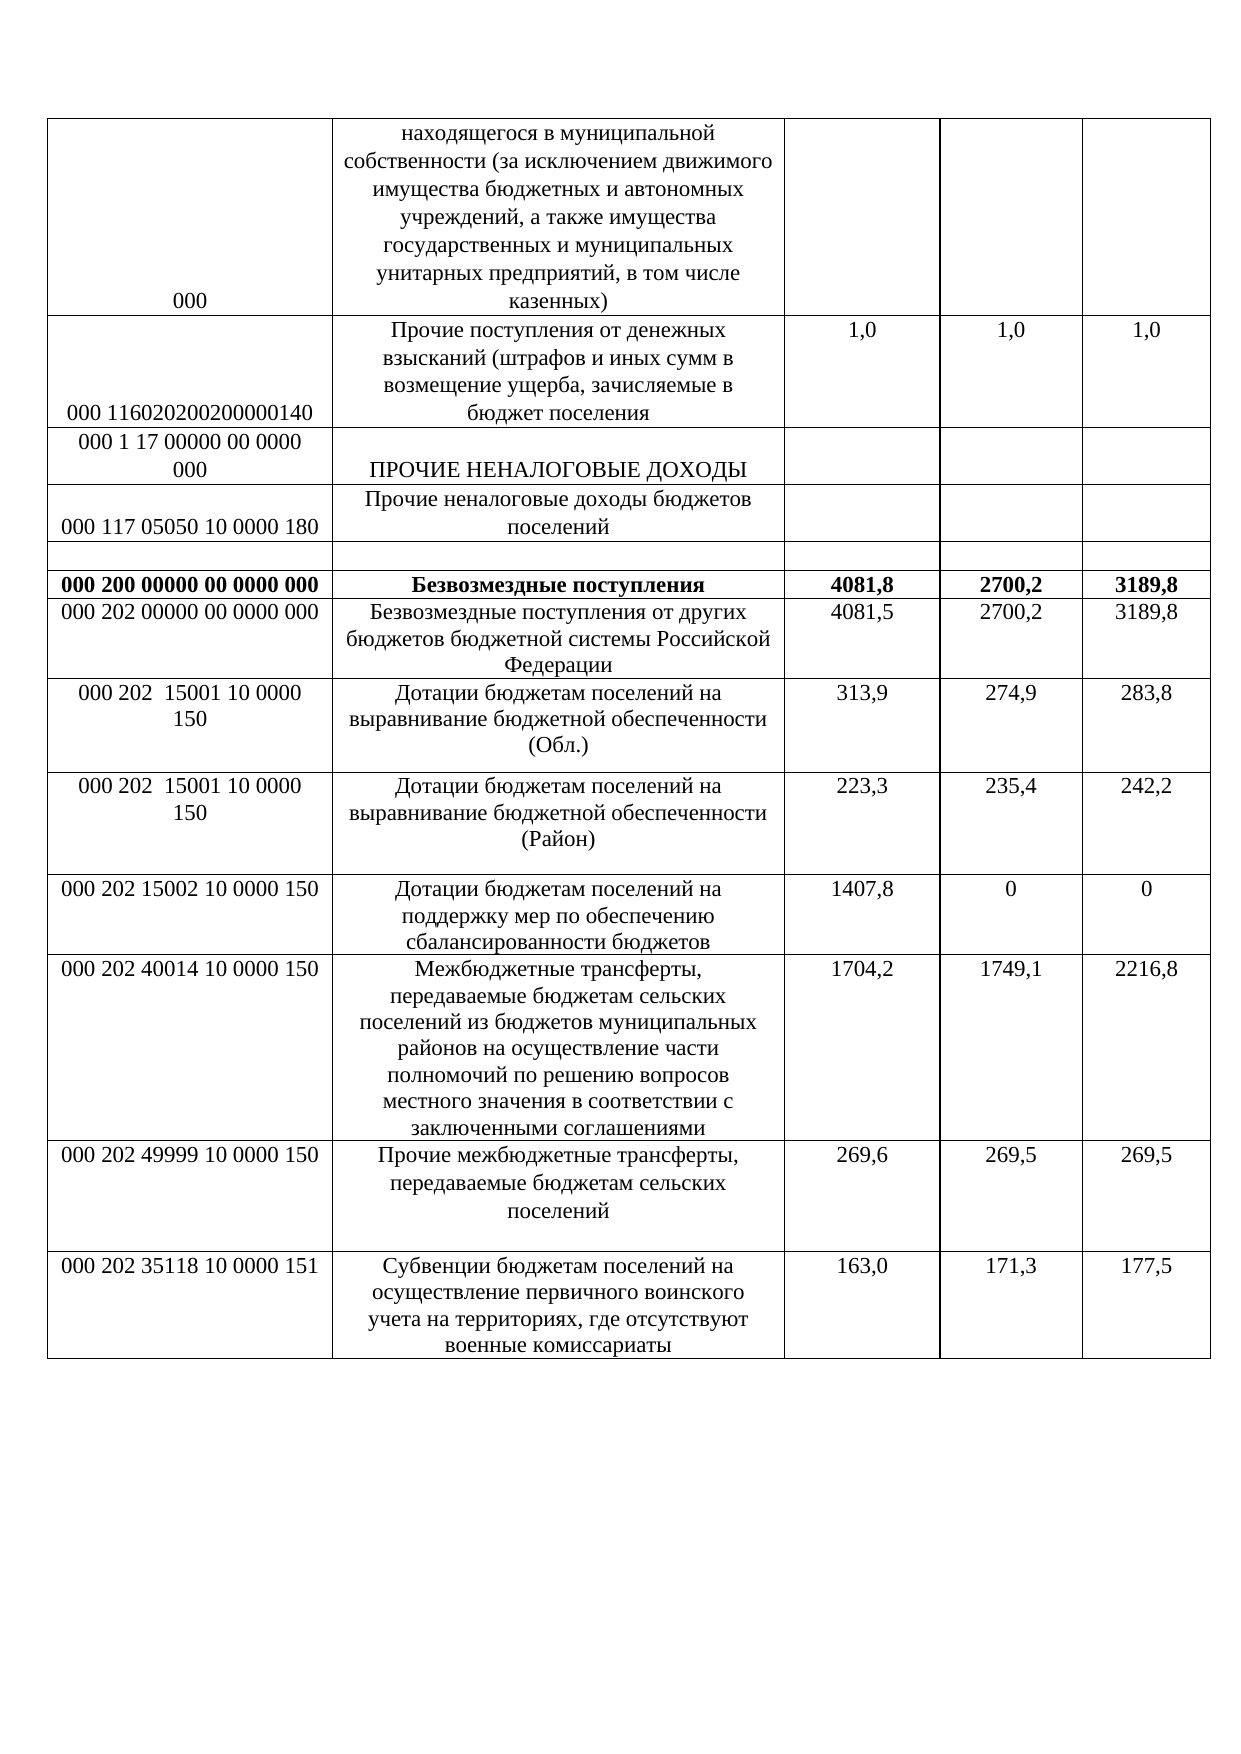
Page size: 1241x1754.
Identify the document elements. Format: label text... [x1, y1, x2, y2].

table_cell [1083, 542, 1210, 570]
table_cell 242,2 [1083, 773, 1210, 874]
table_cell [941, 542, 1082, 570]
table_cell 000 202 15001 10 0000 150 [48, 773, 332, 874]
table_cell 000 202 40014 10 0000 150 [48, 955, 332, 1140]
table_cell Безвозмездные поступления [333, 571, 784, 597]
table_cell 1749,1 [941, 955, 1082, 1140]
table_cell 000 202 15002 10 0000 150 [48, 875, 332, 954]
table_cell ПРОЧИЕ НЕНАЛОГОВЫЕ ДОХОДЫ [333, 428, 784, 484]
table_cell 0 [1083, 875, 1210, 954]
table_cell Прочие межбюджетные трансферты, передаваемые бюджетам сельских поселений [333, 1141, 784, 1251]
table_cell [48, 542, 332, 570]
table_cell 1,0 [941, 316, 1082, 427]
table_cell 177,5 [1083, 1252, 1210, 1357]
table_cell 235,4 [941, 773, 1082, 874]
table_cell [785, 542, 939, 570]
table_cell 269,5 [941, 1141, 1082, 1251]
table_cell 274,9 [941, 679, 1082, 772]
table_cell [785, 485, 939, 541]
table_cell Субвенции бюджетам поселений на осуществление первичного воинского учета на территориях, где отсутствуют военные комиссариаты [333, 1252, 784, 1357]
table_cell 283,8 [1083, 679, 1210, 772]
table_cell 2700,2 [941, 599, 1082, 677]
table_cell Безвозмездные поступления от других бюджетов бюджетной системы Российской Федерации [333, 599, 784, 677]
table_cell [48, 119, 332, 314]
table_cell 4081,5 [785, 599, 939, 677]
table_cell 4081,8 [785, 571, 939, 597]
table_cell 3189,8 [1083, 599, 1210, 677]
table_cell 2216,8 [1083, 955, 1210, 1140]
table_cell [1083, 428, 1210, 484]
table_cell [941, 428, 1082, 484]
table_cell Прочие неналоговые доходы бюджетов поселений [333, 485, 784, 541]
table_cell 000 202 00000 00 0000 000 [48, 599, 332, 677]
table_cell Дотации бюджетам поселений на поддержку мер по обеспечению сбалансированности бюджетов [333, 875, 784, 954]
table_cell 163,0 [785, 1252, 939, 1357]
table_cell 1,0 [785, 316, 939, 427]
table_cell 000 117 05050 10 0000 180 [48, 485, 332, 541]
table_cell 000 1 17 00000 00 0000 000 [48, 428, 332, 484]
table_cell Прочие поступления от денежных взысканий (штрафов и иных сумм в возмещение ущерба, зачисляемые в бюджет поселения [333, 316, 784, 427]
table_cell 313,9 [785, 679, 939, 772]
table_cell Дотации бюджетам поселений на выравнивание бюджетной обеспеченности (Район) [333, 773, 784, 874]
table_cell 2700,2 [941, 571, 1082, 597]
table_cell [333, 119, 784, 314]
table_cell 000 116020200200000140 [48, 316, 332, 427]
table_cell [333, 542, 784, 570]
table_cell 1407,8 [785, 875, 939, 954]
table_cell [1083, 119, 1210, 314]
table_cell [785, 428, 939, 484]
table_cell 269,6 [785, 1141, 939, 1251]
table_cell 000 202 15001 10 0000 150 [48, 679, 332, 772]
table_cell 000 200 00000 00 0000 000 [48, 571, 332, 597]
table_cell 1,0 [1083, 316, 1210, 427]
table_cell 1704,2 [785, 955, 939, 1140]
table_cell Межбюджетные трансферты, передаваемые бюджетам сельских поселений из бюджетов муниципальных районов на осуществление части полномочий по решению вопросов местного значения в соответствии с заключенными соглашениями [333, 955, 784, 1140]
table_cell [941, 485, 1082, 541]
table_cell 223,3 [785, 773, 939, 874]
table_cell 000 202 49999 10 0000 150 [48, 1141, 332, 1251]
table_cell 0 [941, 875, 1082, 954]
table_cell [785, 119, 939, 314]
table_cell [1083, 485, 1210, 541]
table_cell Дотации бюджетам поселений на выравнивание бюджетной обеспеченности (Обл.) [333, 679, 784, 772]
table_cell [941, 119, 1082, 314]
table_cell 3189,8 [1083, 571, 1210, 597]
table_cell 269,5 [1083, 1141, 1210, 1251]
table_cell 000 202 35118 10 0000 151 [48, 1252, 332, 1357]
table_cell 171,3 [941, 1252, 1082, 1357]
